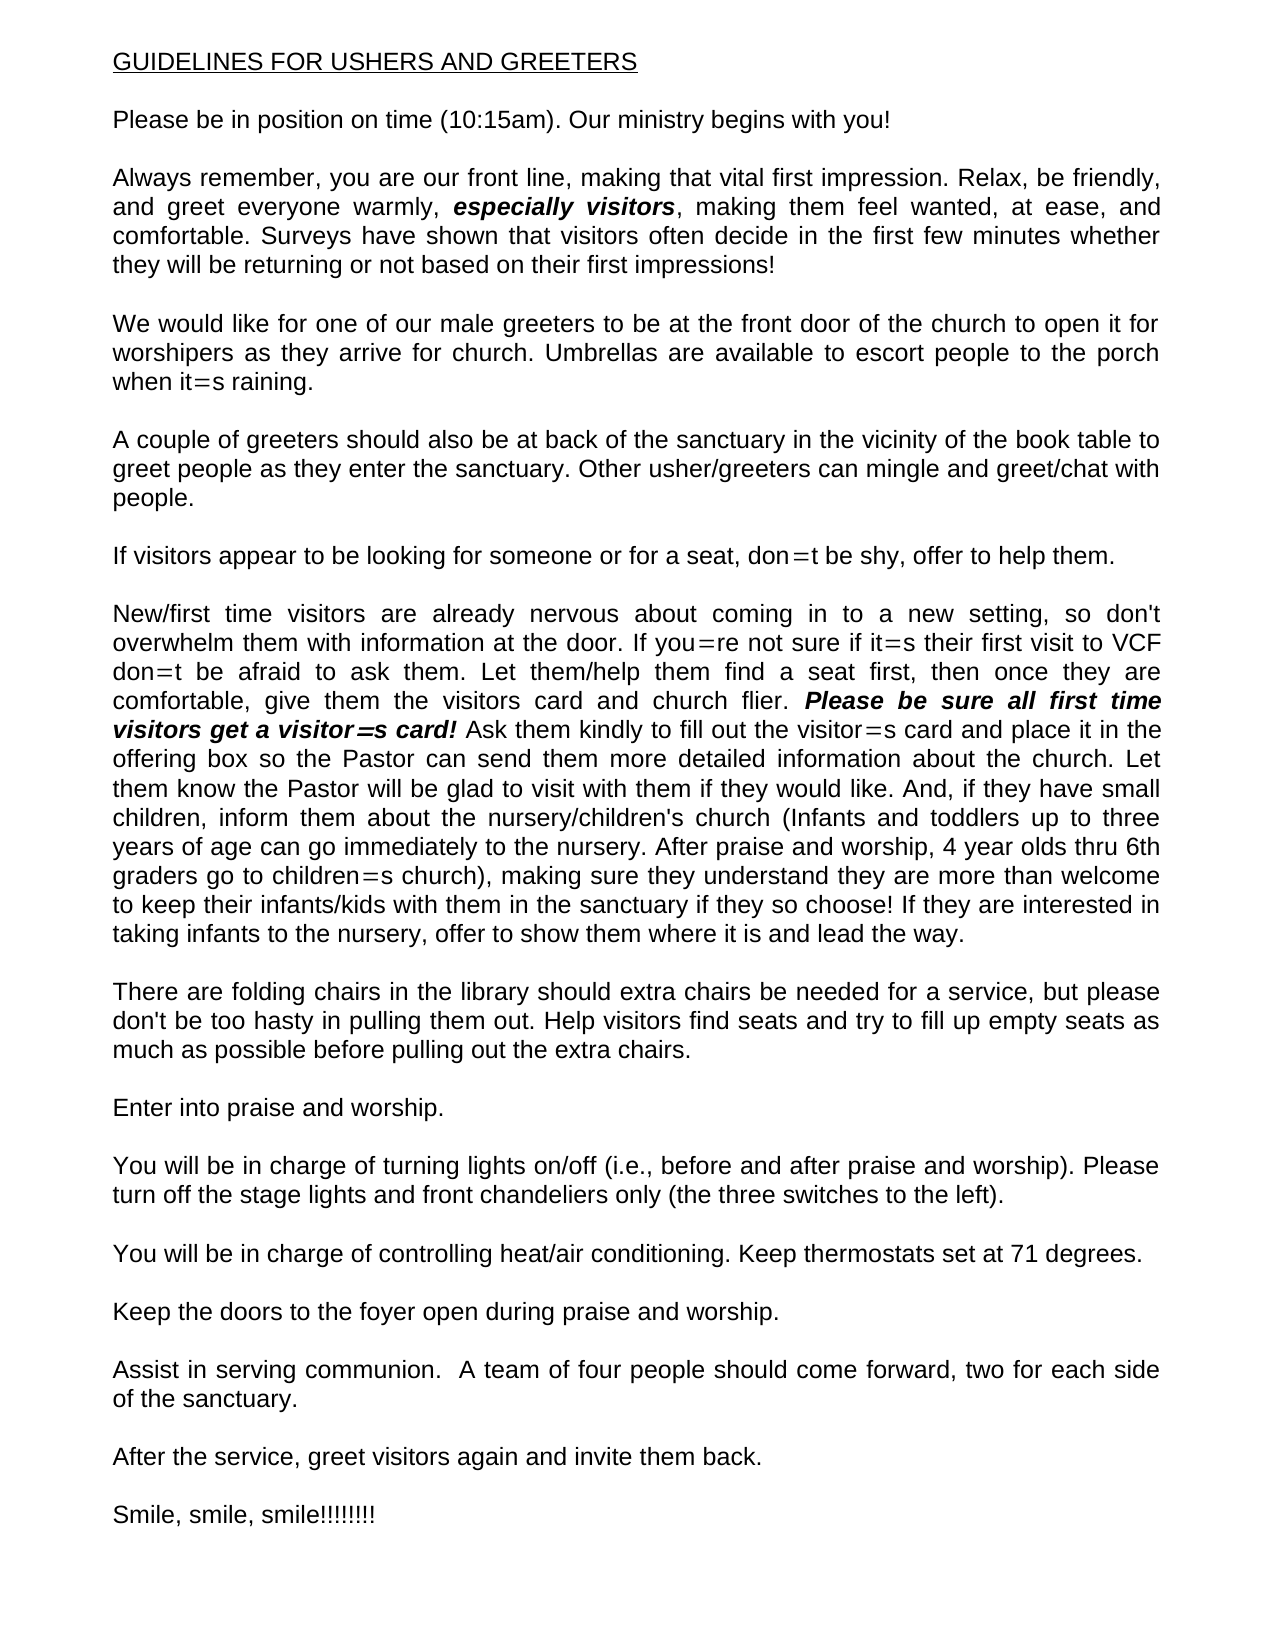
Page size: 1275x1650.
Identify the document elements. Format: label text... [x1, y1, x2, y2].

text New/first time visitors are already nervous about coming in to a new setting, so don't overwhelm them with information at the door. If youre not sure if its their first visit to VCF dont be afraid to ask them. Let them/help them find a seat first, then once they are comfortable, give them the visitors card and church flier. Please be sure all first time visitors get a visitors card! Ask them kindly to fill out the visitors card and place it in the offering box so the Pastor can send them more detailed information about the church. Let them know the Pastor will be glad to visit with them if they would like. And, if they have small children, inform them about the nursery/children's church (Infants and toddlers up to three years of age can go immediately to the nursery. After praise and worship, 4 year olds thru 6th graders go to childrens church), making sure they understand they are more than welcome to keep their infants/kids with them in the sanctuary if they so choose! If they are interested in taking infants to the nursery, offer to show them where it is and lead the way. [112, 599, 1162, 948]
text We would like for one of our male greeters to be at the front door of the church to open it for worshipers as they arrive for church. Umbrellas are available to escort people to the porch when its raining. [112, 308, 1162, 396]
text Keep the doors to the foyer open during praise and worship. [112, 1297, 1162, 1326]
text GUIDELINES FOR USHERS AND GREETERS [112, 47, 1162, 76]
text If visitors appear to be looking for someone or for a seat, dont be shy, offer to help them. [112, 541, 1162, 570]
text Please be in position on time (10:15am). Our ministry begins with you! [112, 105, 1162, 134]
text Smile, smile, smile!!!!!!!! [112, 1500, 1162, 1529]
text You will be in charge of controlling heat/air conditioning. Keep thermostats set at 71 degrees. [112, 1238, 1162, 1267]
text Always remember, you are our front line, making that vital first impression. Relax, be friendly, and greet everyone warmly, especially visitors, making them feel wanted, at ease, and comfortable. Surveys have shown that visitors often decide in the first few minutes whether they will be returning or not based on their first impressions! [112, 163, 1162, 279]
text You will be in charge of turning lights on/off (i.e., before and after praise and worship). Please turn off the stage lights and front chandeliers only (the three switches to the left). [112, 1151, 1162, 1209]
text A couple of greeters should also be at back of the sanctuary in the vicinity of the book table to greet people as they enter the sanctuary. Other usher/greeters can mingle and greet/chat with people. [112, 425, 1162, 512]
text There are folding chairs in the library should extra chairs be needed for a service, but please don't be too hasty in pulling them out. Help visitors find seats and try to fill up empty seats as much as possible before pulling out the extra chairs. [112, 977, 1162, 1064]
text After the service, greet visitors again and invite them back. [112, 1442, 1162, 1471]
text Assist in serving communion. A team of four people should come forward, two for each side of the sanctuary. [112, 1355, 1162, 1413]
text Enter into praise and worship. [112, 1093, 1162, 1122]
